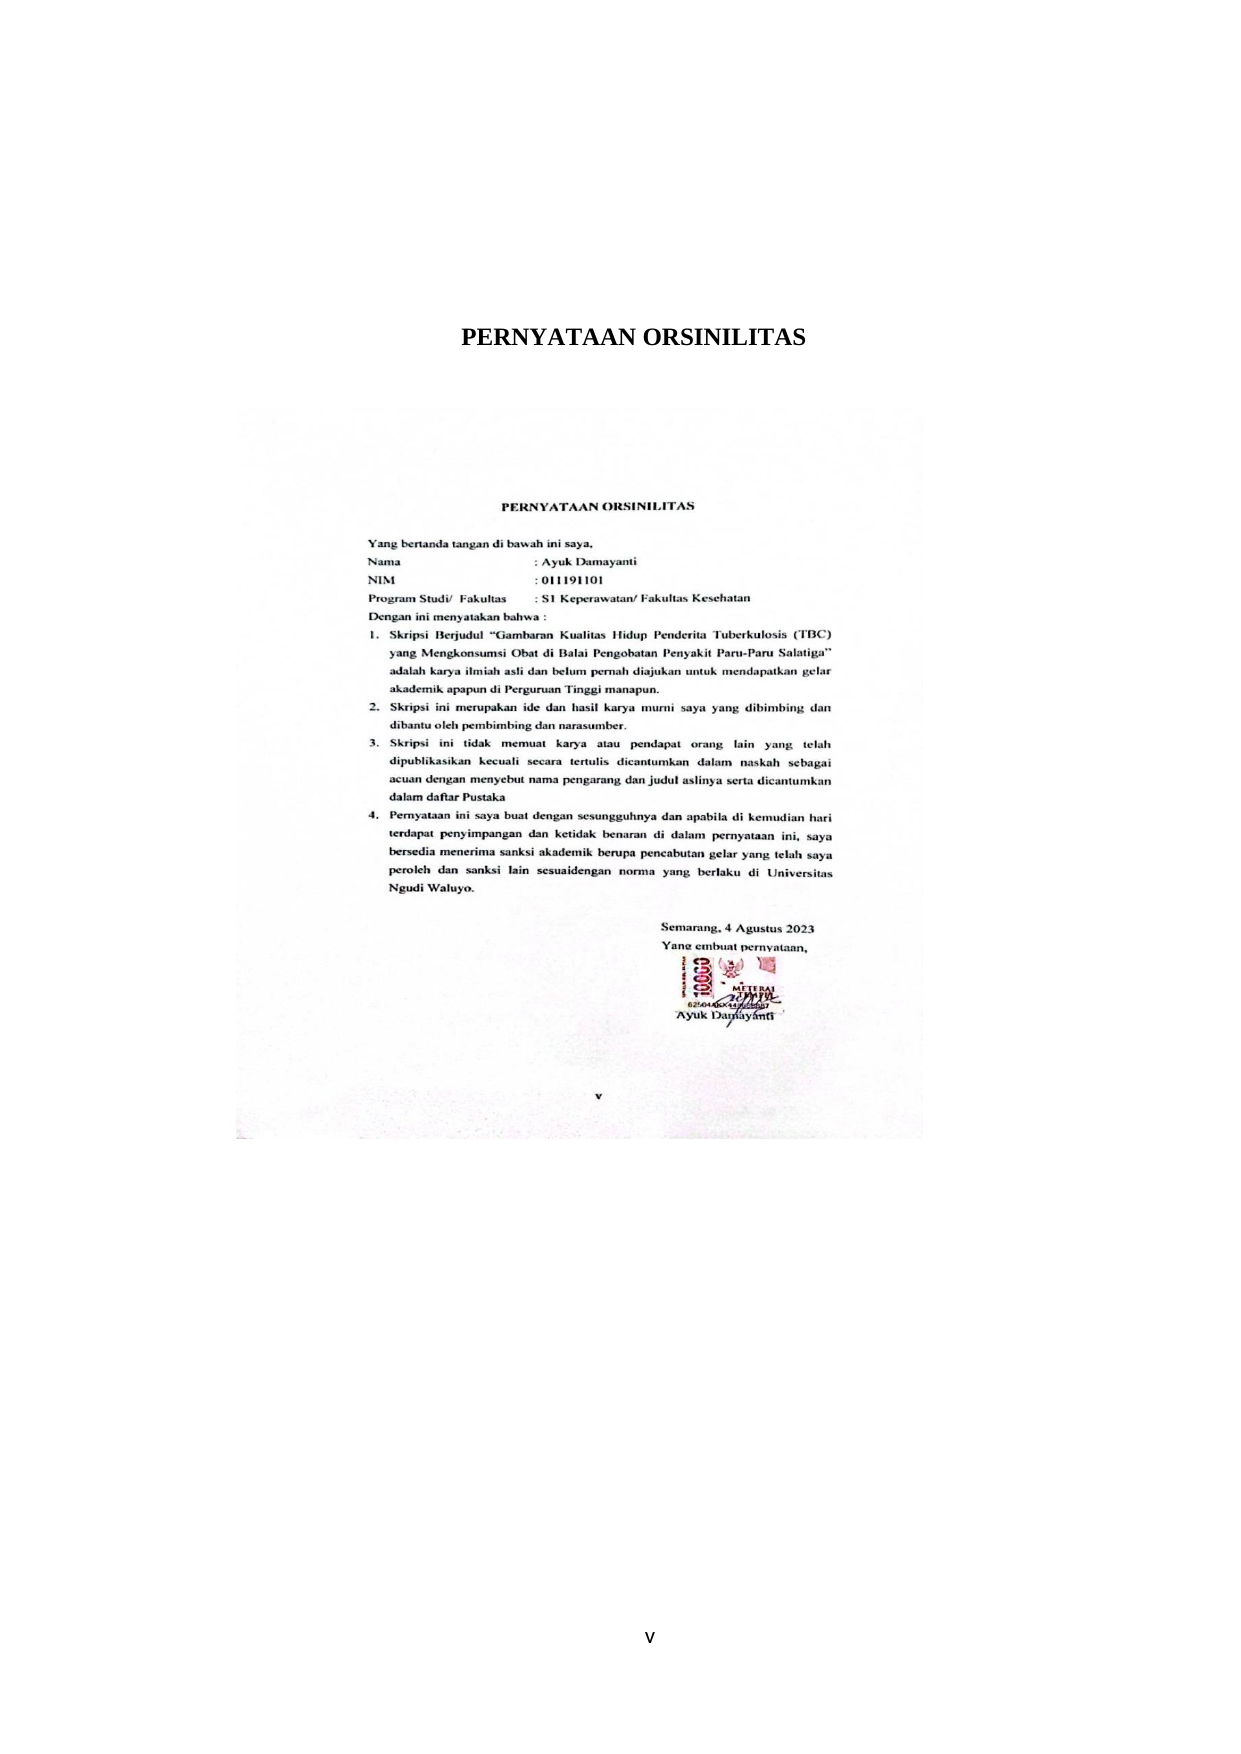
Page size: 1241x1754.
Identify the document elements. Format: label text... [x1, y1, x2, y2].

subtitle PERNYATAAN ORSINILITAS [386, 322, 1063, 351]
picture [236, 408, 923, 1139]
